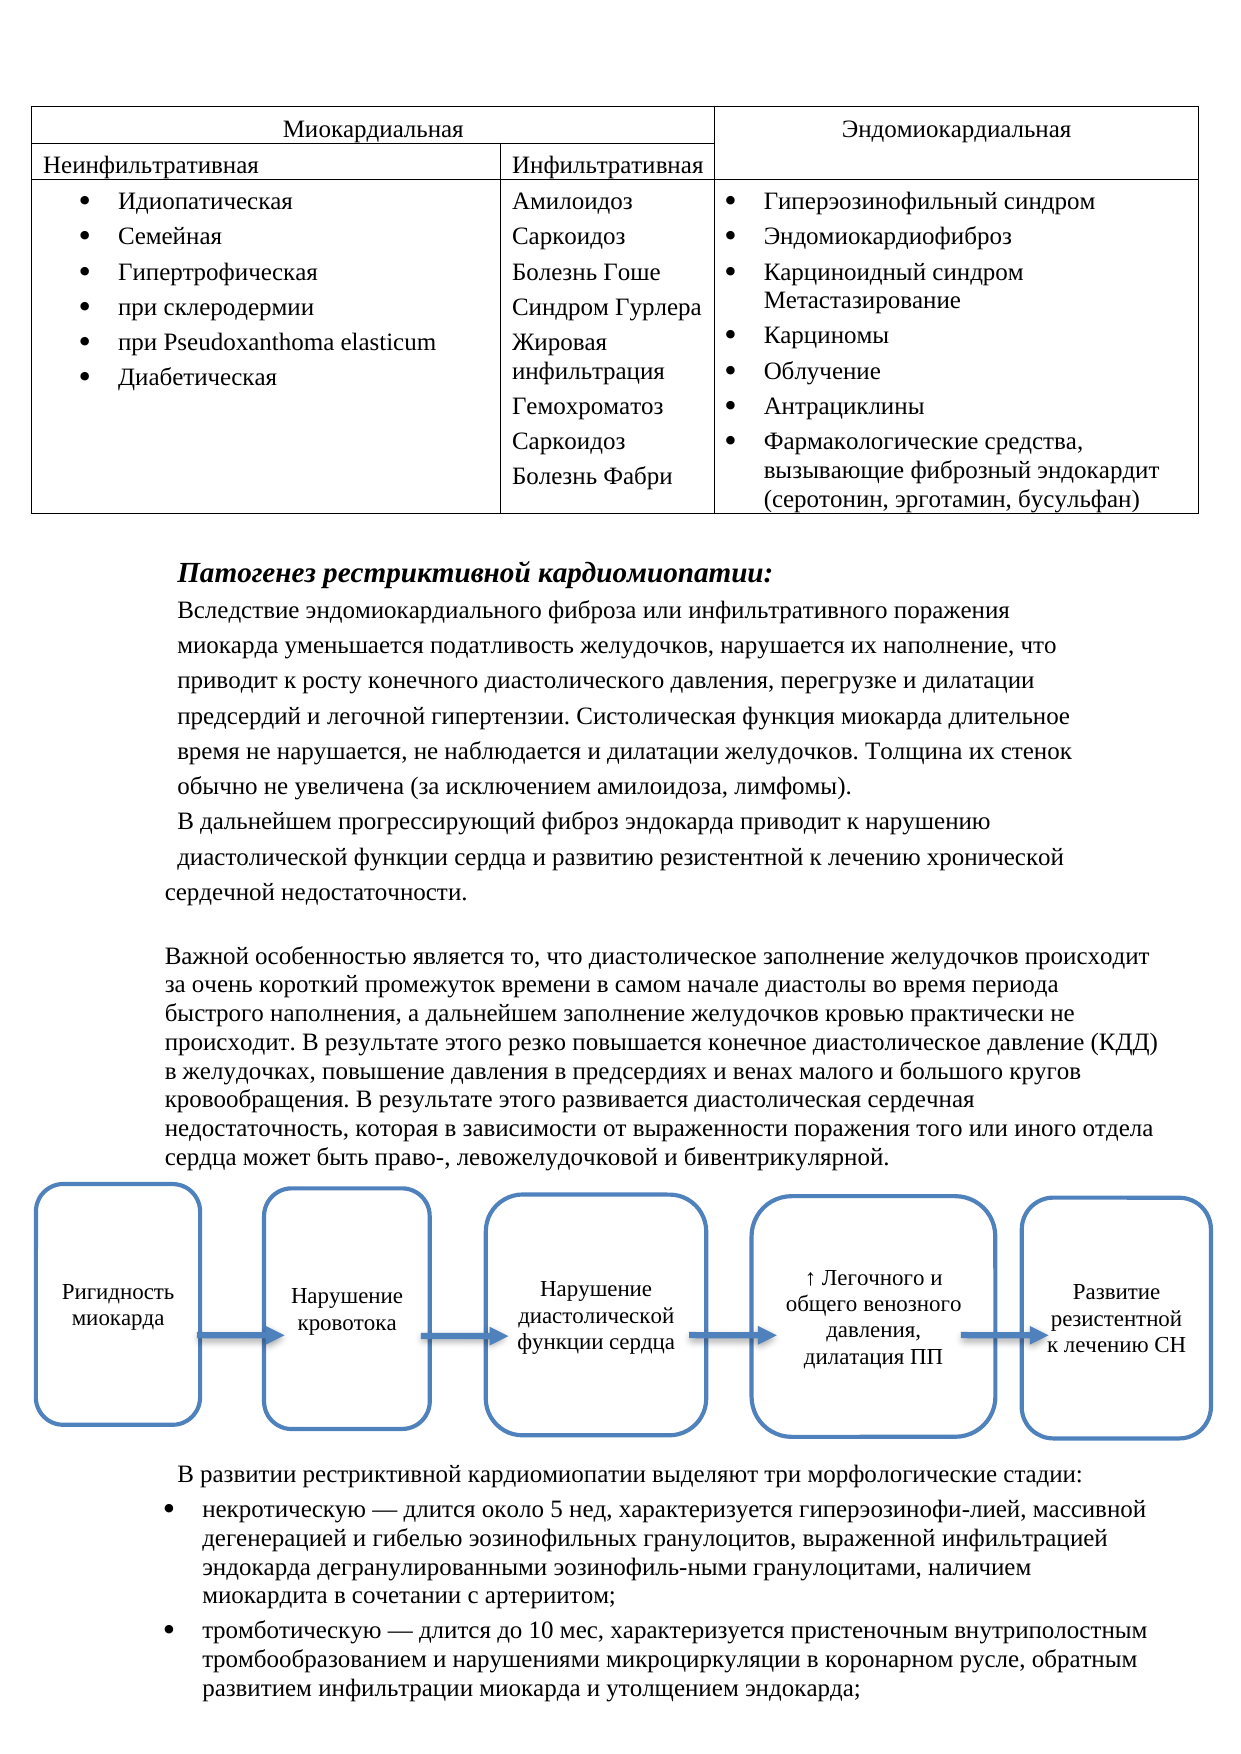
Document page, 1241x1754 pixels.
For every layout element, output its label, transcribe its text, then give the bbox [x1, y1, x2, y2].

subtitle Вследствие эндомиокардиального фиброза или инфильтративного поражения [177, 595, 1163, 624]
subtitle сердечной недостаточности. [164, 877, 1163, 934]
subtitle Патогенез рестриктивной кардиомиопатии: [177, 555, 1163, 589]
table_cell Амилоидоз Саркоидоз Болезнь Гоше Синдром Гурлера Жировая инфильтрация Гемохроматоз Саркоидоз Болезнь Фабри [501, 180, 714, 512]
subtitle диастолической функции сердца и развитию резистентной к лечению хронической [177, 842, 1163, 870]
subtitle приводит к росту конечного диастолического давления, перегрузке и дилатации [177, 666, 1163, 694]
table_cell Неинфильтративная [32, 144, 500, 179]
subtitle Важной особенностью является то, что диастолическое заполнение желудочков происходит за очень короткий промежуток времени в самом начале диастолы во время периода быстрого наполнения, а дальнейшем заполнение желудочков кровью практически не происходит. В результате этого резко повышается конечное диастолическое давление (КДД) в желудочках, повышение давления в предсердиях и венах малого и большого кругов кровообращения. В результате этого развивается диастолическая сердечная недостаточность, которая в зависимости от выраженности поражения того или иного отдела сердца может быть право-, левожелудочковой и бивентрикулярной. [164, 941, 1163, 1171]
table_cell Гиперэозинофильный синдром Эндомиокардиофиброз Карциноидный синдром Метастазирование Карциномы Облучение Антрациклины Фармакологические средства, вызывающие фиброзный эндокардит (серотонин, эрготамин, бусульфан) [715, 180, 1198, 512]
table_cell Инфильтративная [501, 144, 714, 179]
subtitle В дальнейшем прогрессирующий фиброз эндокарда приводит к нарушению [177, 806, 1163, 835]
subtitle миокарда уменьшается податливость желудочков, нарушается их наполнение, что [177, 630, 1163, 659]
subtitle время не нарушается, не наблюдается и дилатации желудочков. Толщина их стенок [177, 736, 1163, 765]
subtitle В развитии рестриктивной кардиомиопатии выделяют три морфо­логические стадии: [177, 1459, 1163, 1488]
subtitle некротическую — длится около 5 нед, характеризуется гиперэозинофи-лией, массивной дегенерацией и гибелью эозинофильных гранулоцитов, выраженной инфильтрацией эндокарда дегранулированными эозинофиль-ными гранулоцитами, наличием миокардита в сочетании с артериитом; [164, 1494, 1163, 1609]
table_header Миокардиальная [32, 107, 714, 142]
subtitle тромботическую — длится до 10 мес, характеризуется пристеноч­ным внутриполостным тромбообразованием и нарушениями микро­циркуляции в коронарном русле, обратным развитием инфильтрации миокарда и утолщением эндокарда; [164, 1616, 1163, 1702]
table_cell Идиопатическая Семейная Гипертрофическая при склеродермии при Pseudoxanthoma elasticum Диабетическая [32, 180, 500, 512]
table_header Эндомиокардиальная [715, 107, 1198, 179]
subtitle обычно не увеличена (за исключением амилоидоза, лимфомы). [177, 771, 1163, 800]
subtitle предсердий и легочной гипертензии. Систолическая функция миокарда длительное [177, 701, 1163, 729]
